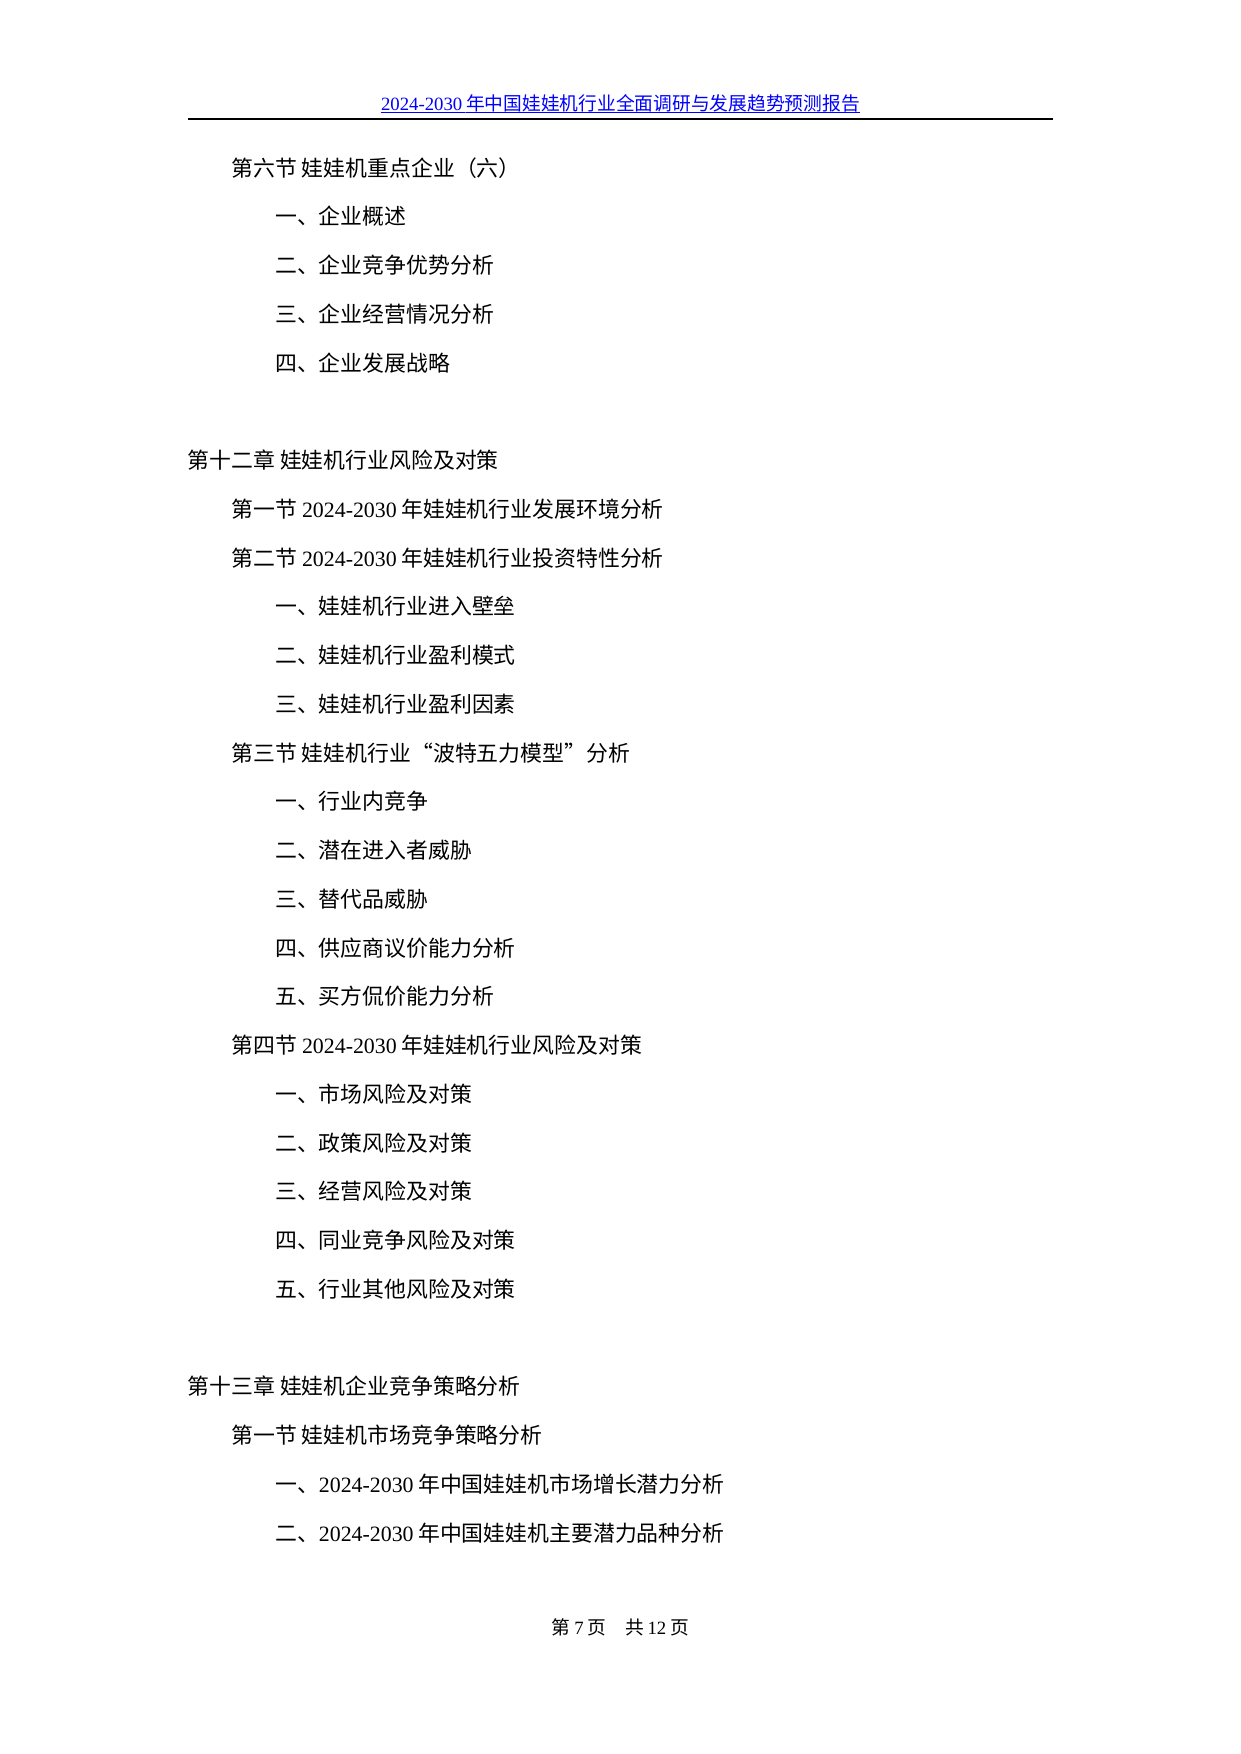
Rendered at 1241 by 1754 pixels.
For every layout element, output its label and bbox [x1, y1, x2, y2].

text [187, 150, 1053, 1548]
